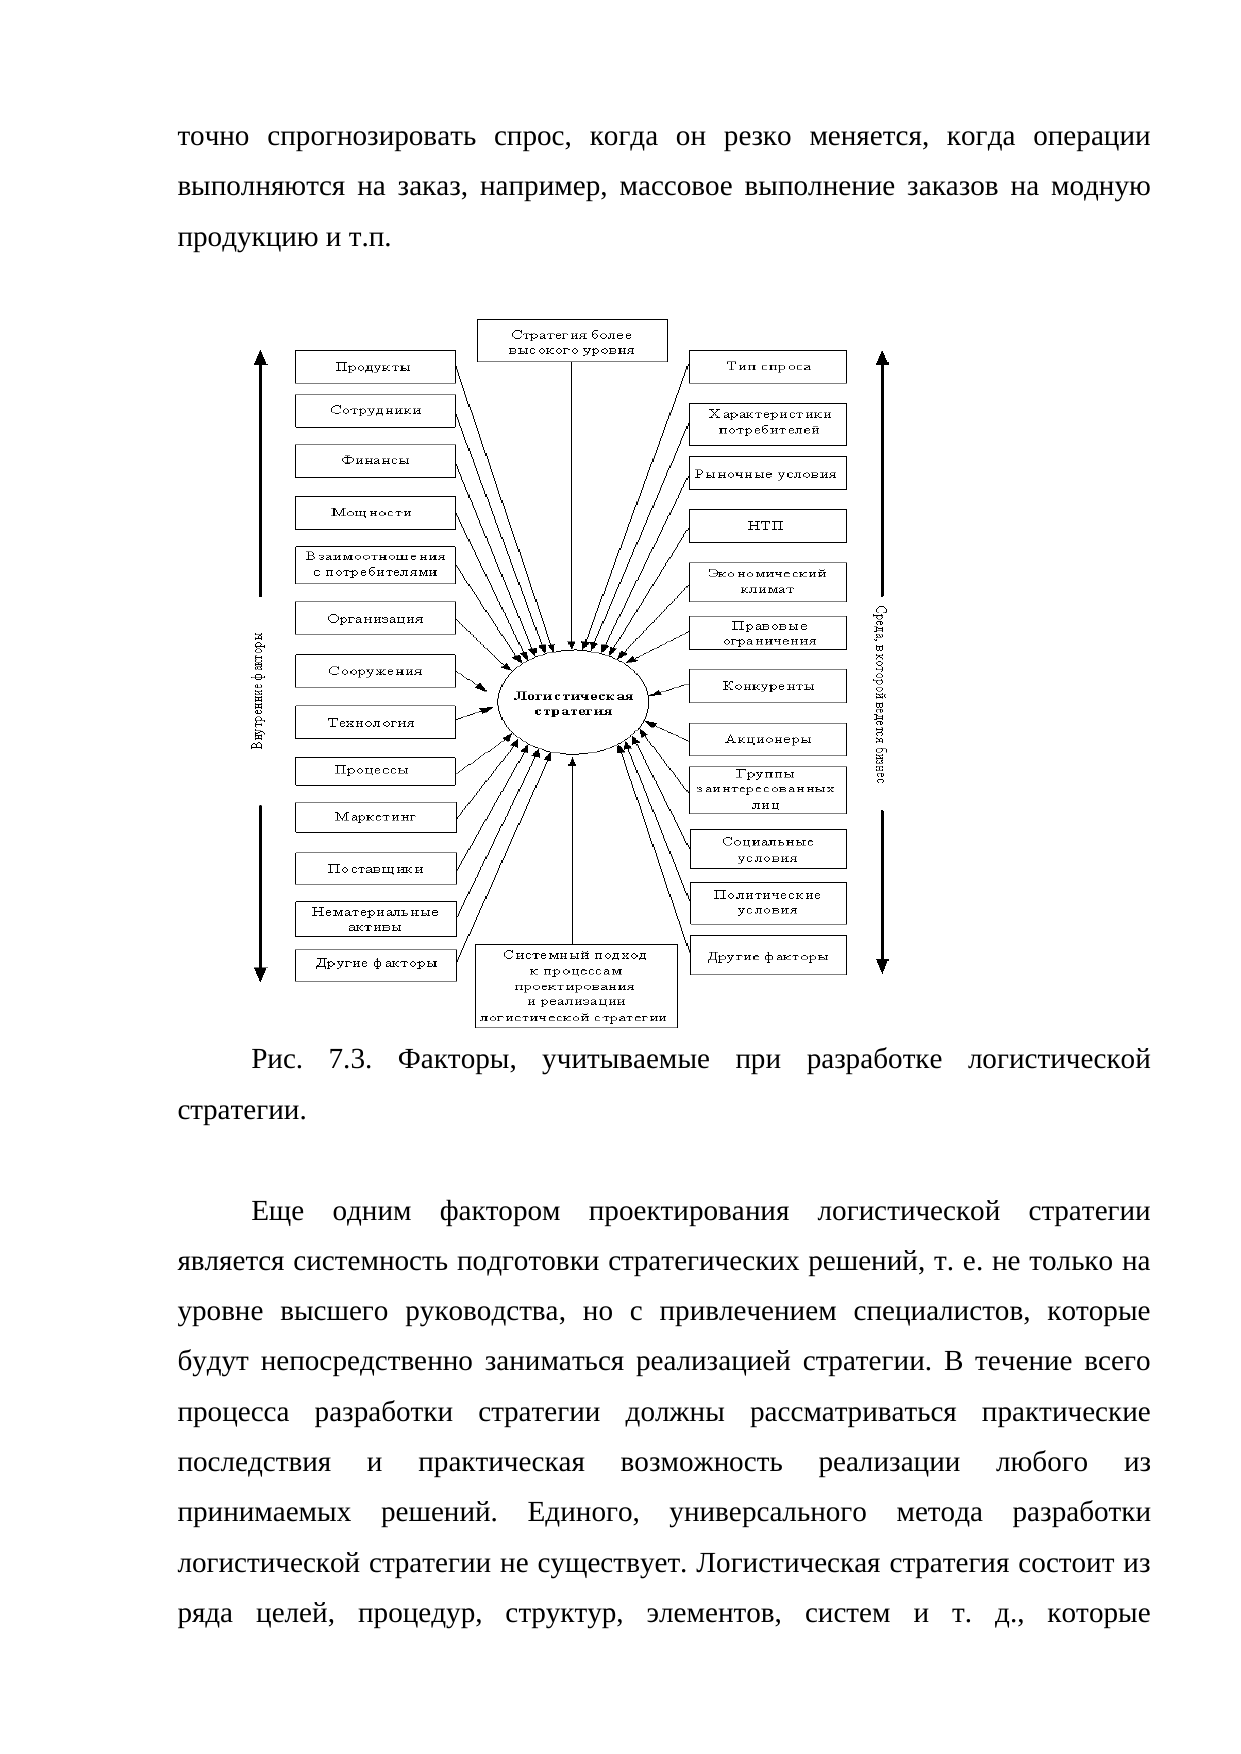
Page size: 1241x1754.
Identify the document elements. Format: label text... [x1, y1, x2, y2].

picture [251, 319, 889, 1028]
text Рис. 7.3. Факторы, учитываемые при разработке логистической стратегии. [177, 1042, 1152, 1126]
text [177, 118, 1152, 252]
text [177, 1193, 1152, 1629]
